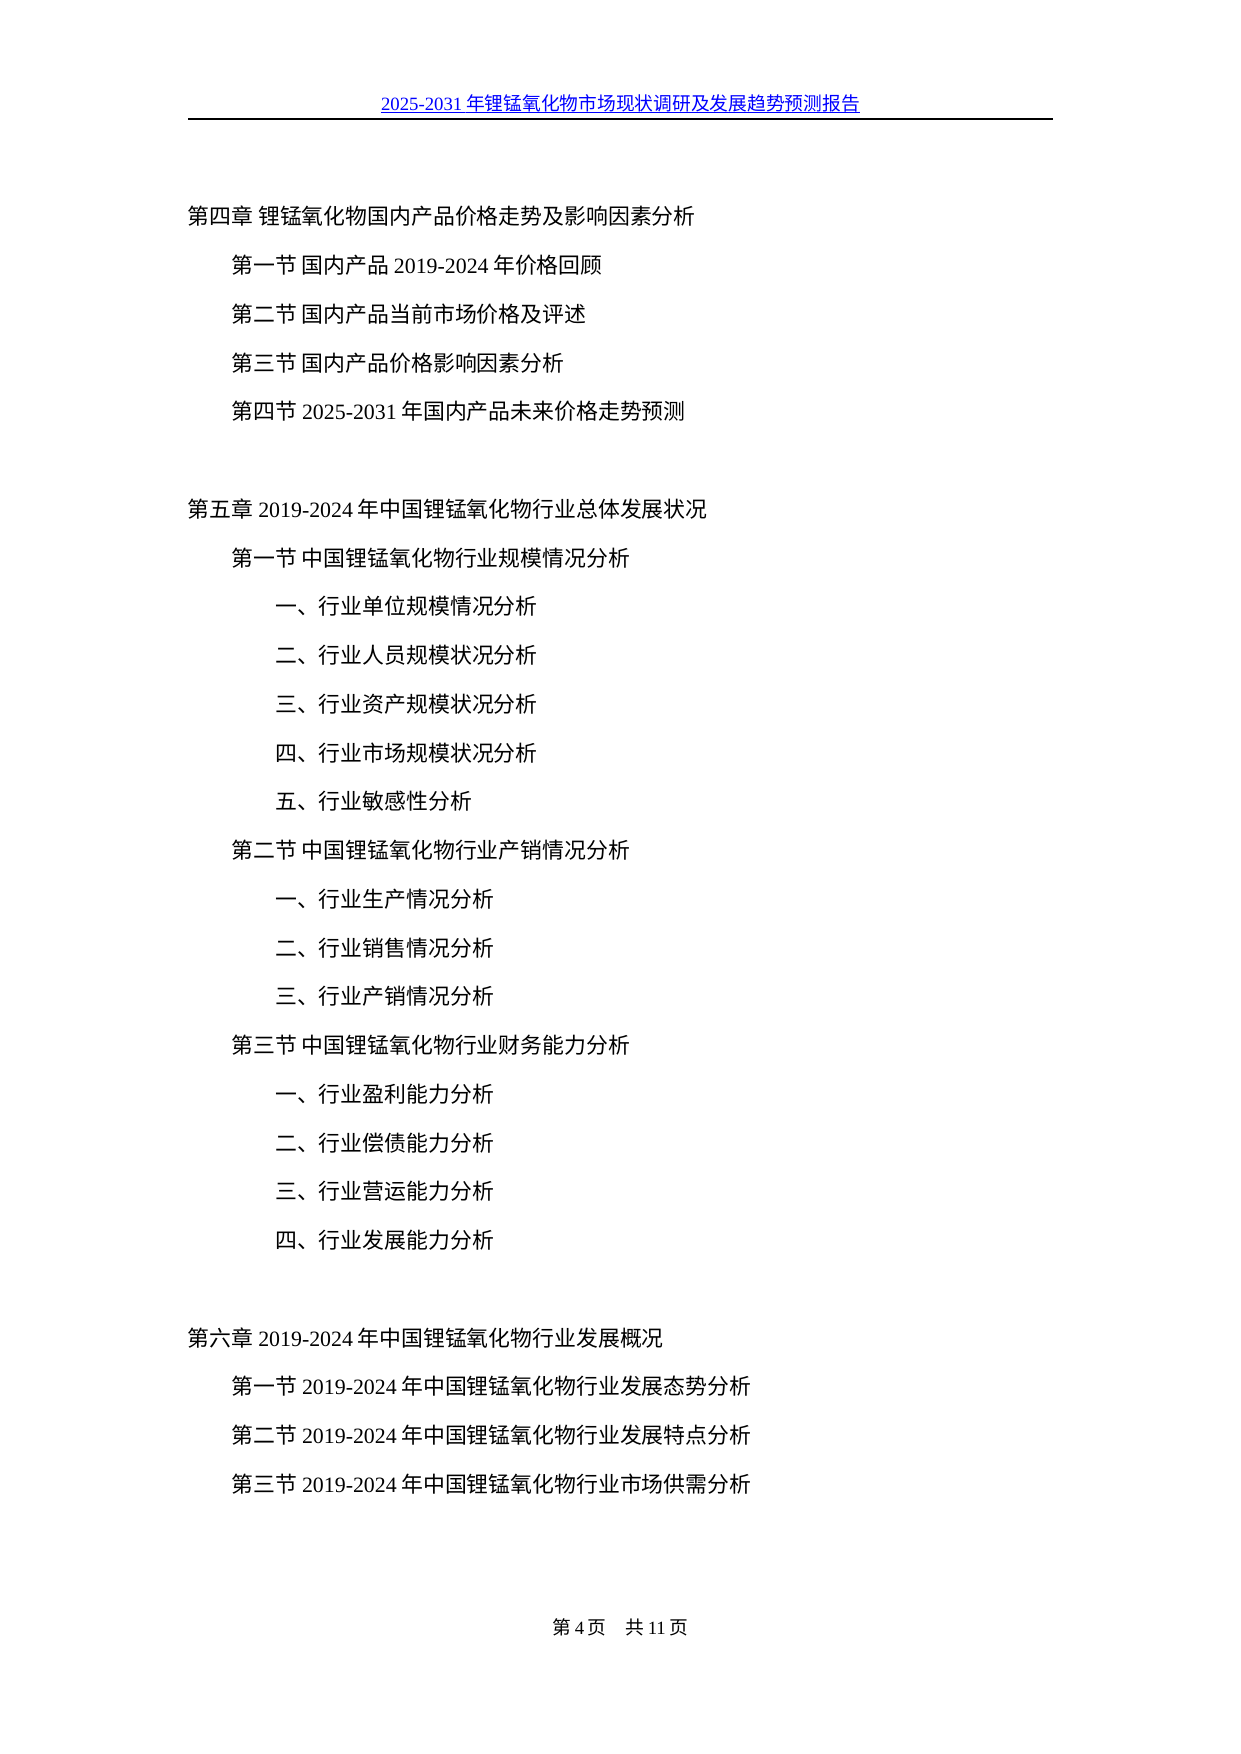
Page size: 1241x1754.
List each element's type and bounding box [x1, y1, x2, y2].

text [187, 150, 1053, 1499]
